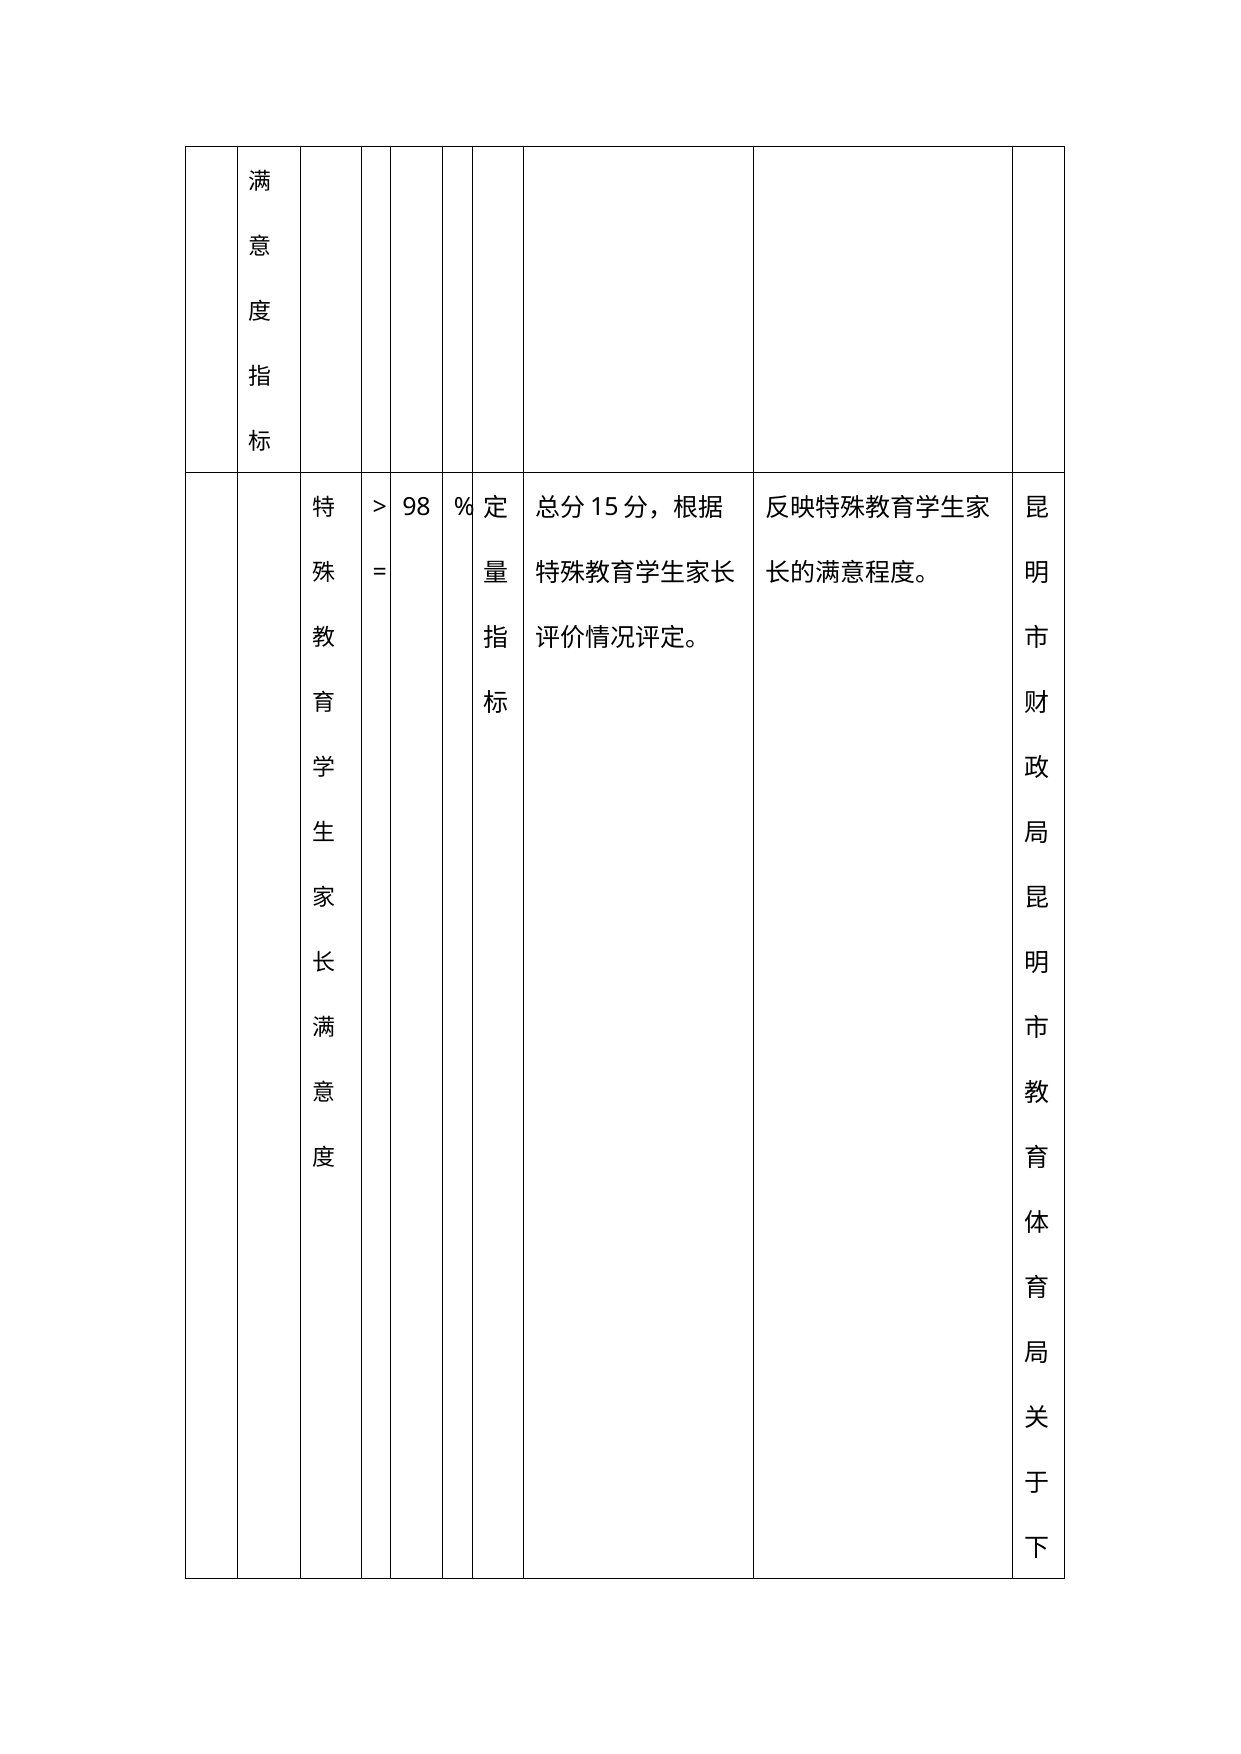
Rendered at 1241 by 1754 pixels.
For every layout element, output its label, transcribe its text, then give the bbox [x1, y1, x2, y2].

table_cell [186, 473, 237, 1578]
table_cell 空 [391, 147, 442, 472]
table_cell 空 [1013, 147, 1064, 472]
table_cell 特殊教育学生家长满意度 [301, 473, 361, 1578]
table_cell 空 [754, 147, 1012, 472]
table_cell % [443, 473, 472, 1578]
table_cell [362, 147, 390, 472]
table_cell [473, 147, 523, 472]
table_cell [238, 473, 300, 1578]
table_cell 定量指标 [473, 473, 523, 1578]
table_cell 服务对象满意度指标 [238, 147, 300, 472]
table_cell >= [362, 473, 390, 1578]
table_cell 反映特殊教育学生家长的满意程度。 [754, 473, 1012, 1578]
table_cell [524, 473, 753, 1578]
table_cell [443, 147, 472, 472]
table_cell 98 [391, 473, 442, 1578]
table_cell [301, 147, 361, 472]
table_cell [186, 147, 237, 472]
table_cell 空 [524, 147, 753, 472]
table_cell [1013, 473, 1064, 1578]
